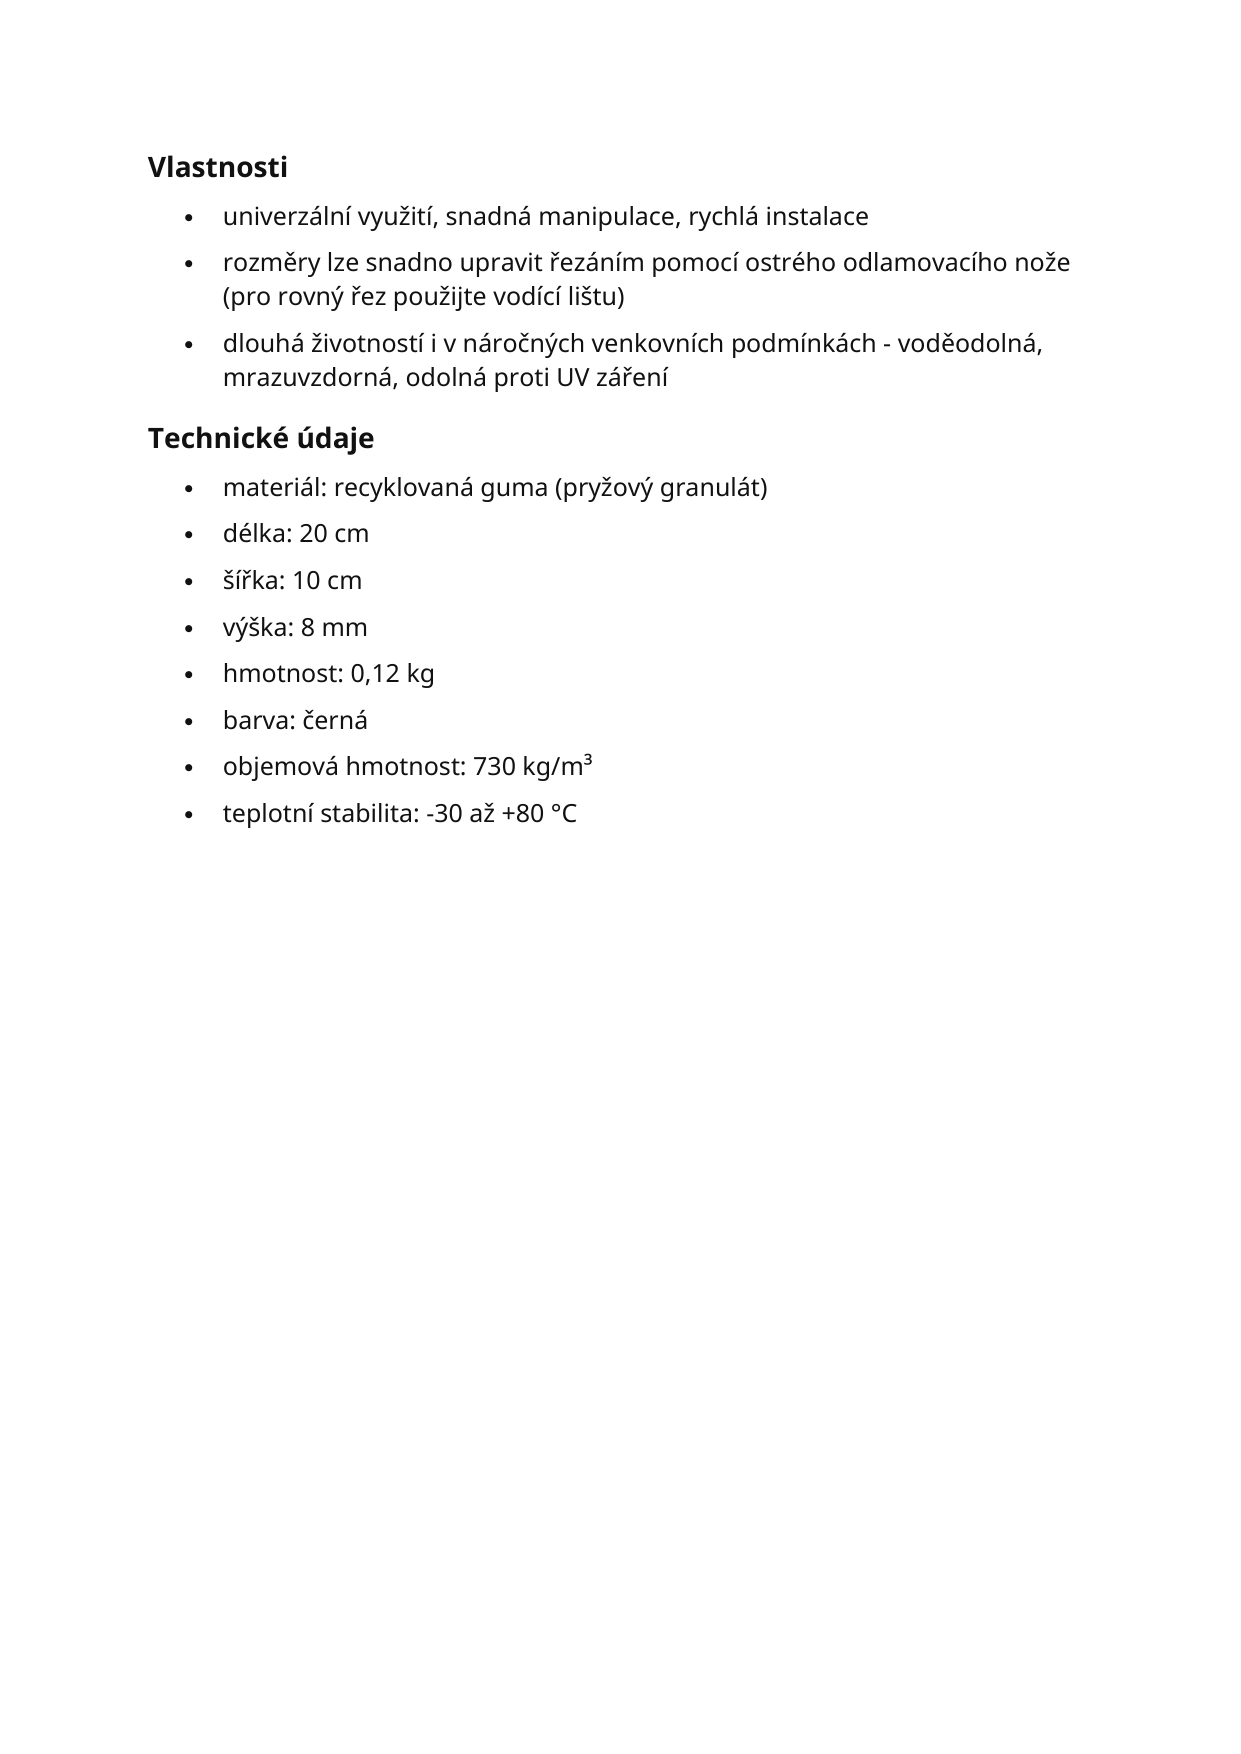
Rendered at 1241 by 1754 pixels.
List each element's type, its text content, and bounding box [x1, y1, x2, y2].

list výška: 8 mm [185, 609, 1093, 643]
list univerzální využití, snadná manipulace, rychlá instalace [185, 198, 1093, 232]
text Technické údaje [148, 419, 1093, 457]
list rozměry lze snadno upravit řezáním pomocí ostrého odlamovacího nože (pro rovný řez použijte vodící lištu) [185, 245, 1093, 313]
list objemová hmotnost: 730 kg/m³ [185, 749, 1093, 783]
list dlouhá životností i v náročných venkovních podmínkách - voděodolná, mrazuvzdorná, odolná proti UV záření [185, 326, 1093, 394]
list materiál: recyklovaná guma (pryžový granulát) [185, 469, 1093, 504]
list barva: černá [185, 702, 1093, 736]
text Vlastnosti [148, 148, 1093, 186]
list šířka: 10 cm [185, 563, 1093, 597]
list hmotnost: 0,12 kg [185, 656, 1093, 690]
list délka: 20 cm [185, 516, 1093, 550]
list teplotní stabilita: -30 až +80 °C [185, 796, 1093, 829]
